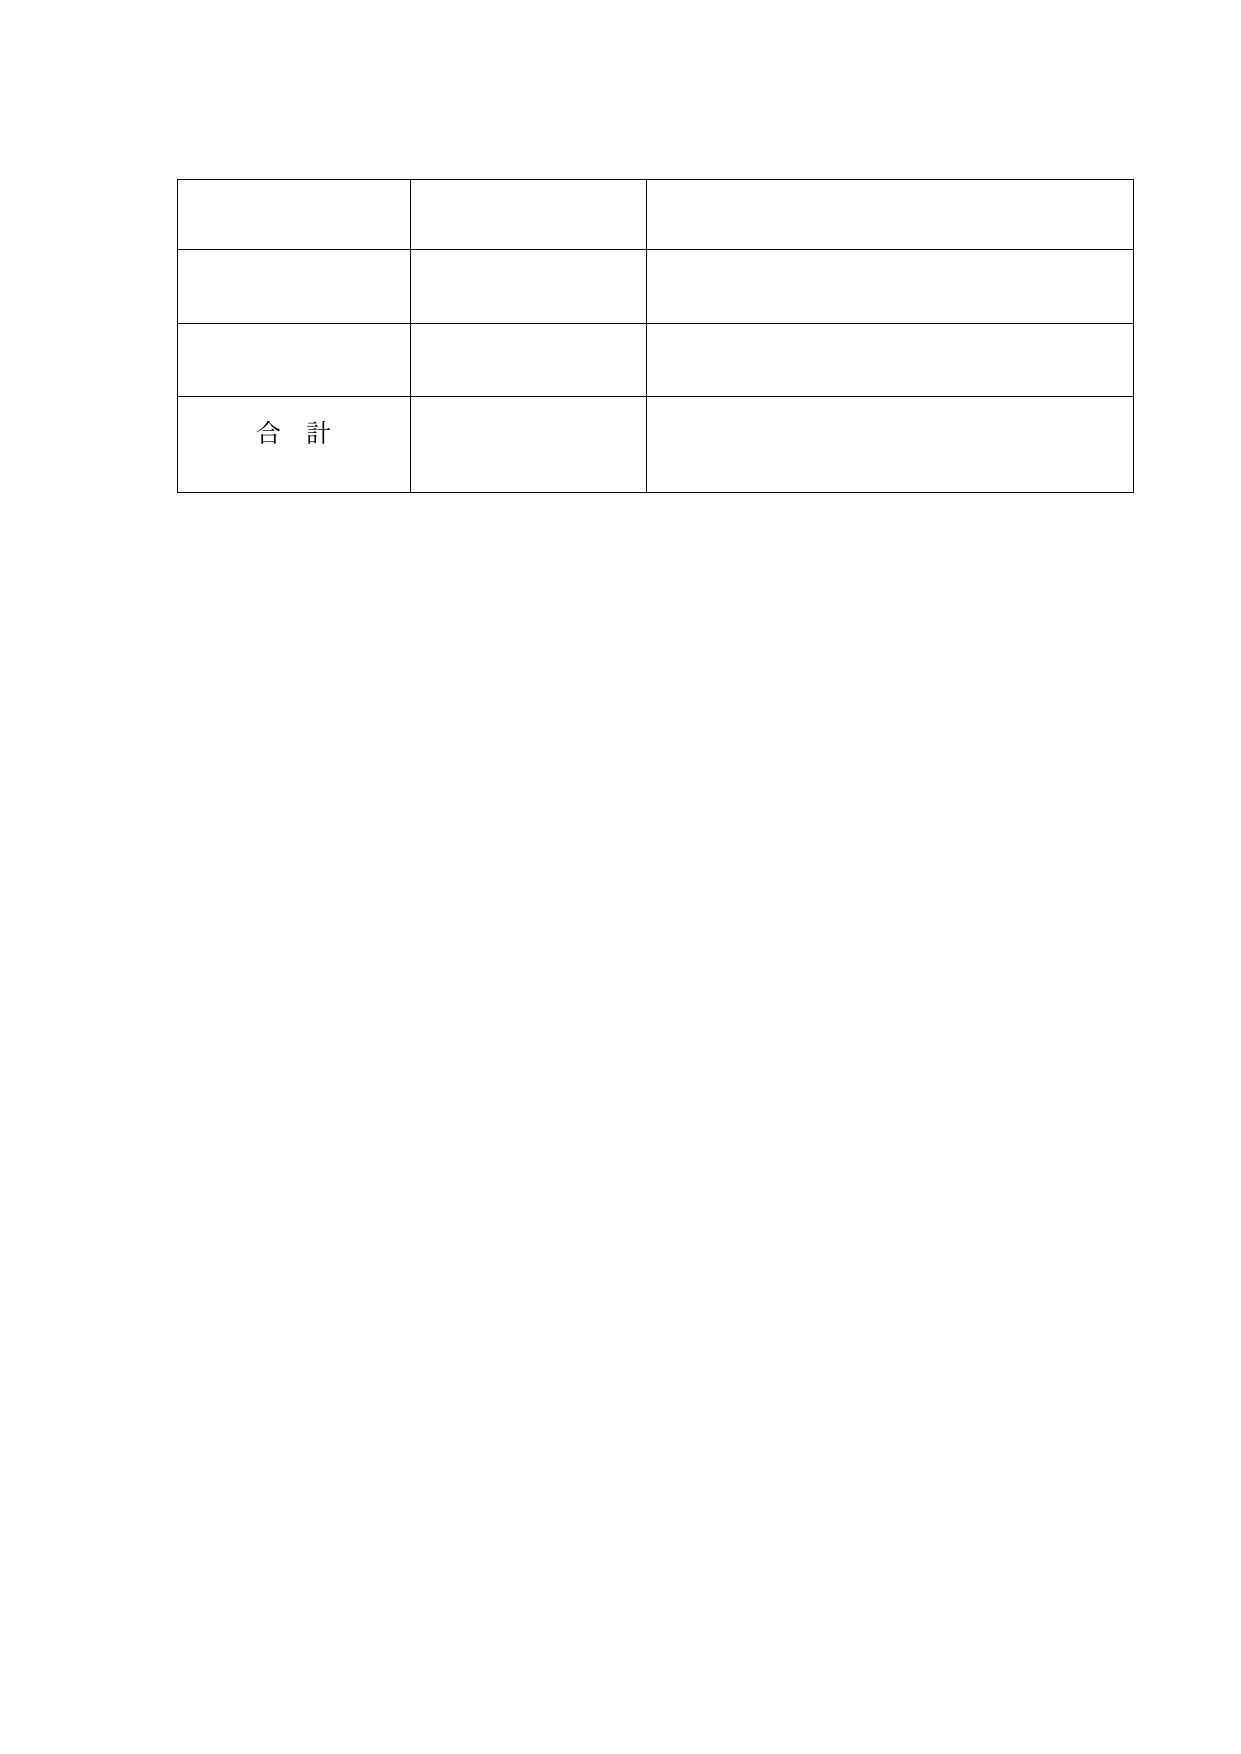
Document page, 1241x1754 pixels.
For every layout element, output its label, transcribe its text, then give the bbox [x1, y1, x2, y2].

table_cell [411, 250, 646, 323]
table_cell [178, 324, 410, 396]
table_cell [647, 250, 1133, 323]
table_cell [647, 397, 1133, 492]
table_cell [411, 324, 646, 396]
table_cell [411, 180, 646, 249]
table_cell [178, 250, 410, 323]
table_cell [178, 180, 410, 249]
table_cell [647, 180, 1133, 249]
table_cell 合 計 [178, 397, 410, 492]
table_cell [411, 397, 646, 492]
table_cell [647, 324, 1133, 396]
